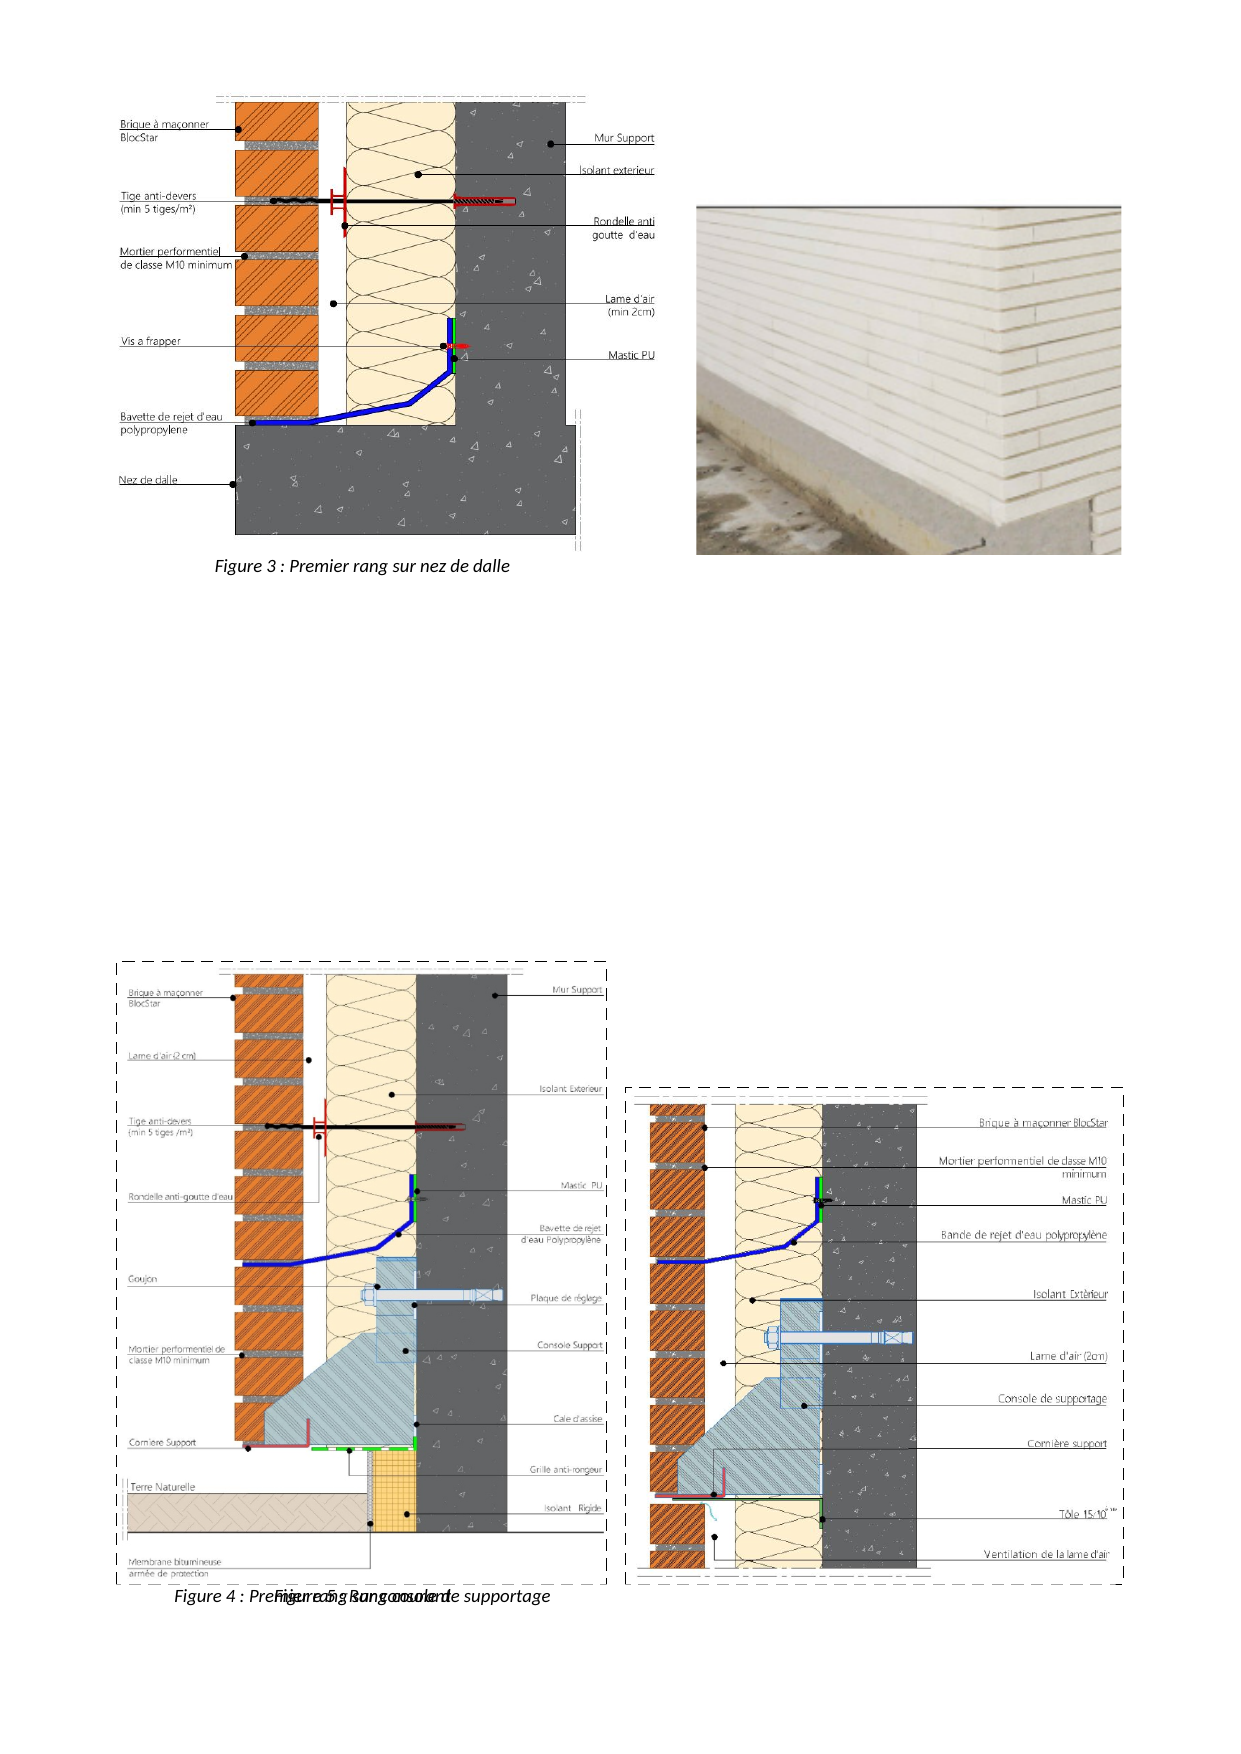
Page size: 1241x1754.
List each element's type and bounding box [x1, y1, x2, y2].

picture [696, 198, 1122, 555]
picture [626, 1087, 1124, 1585]
picture [112, 88, 677, 555]
picture [116, 961, 607, 1584]
